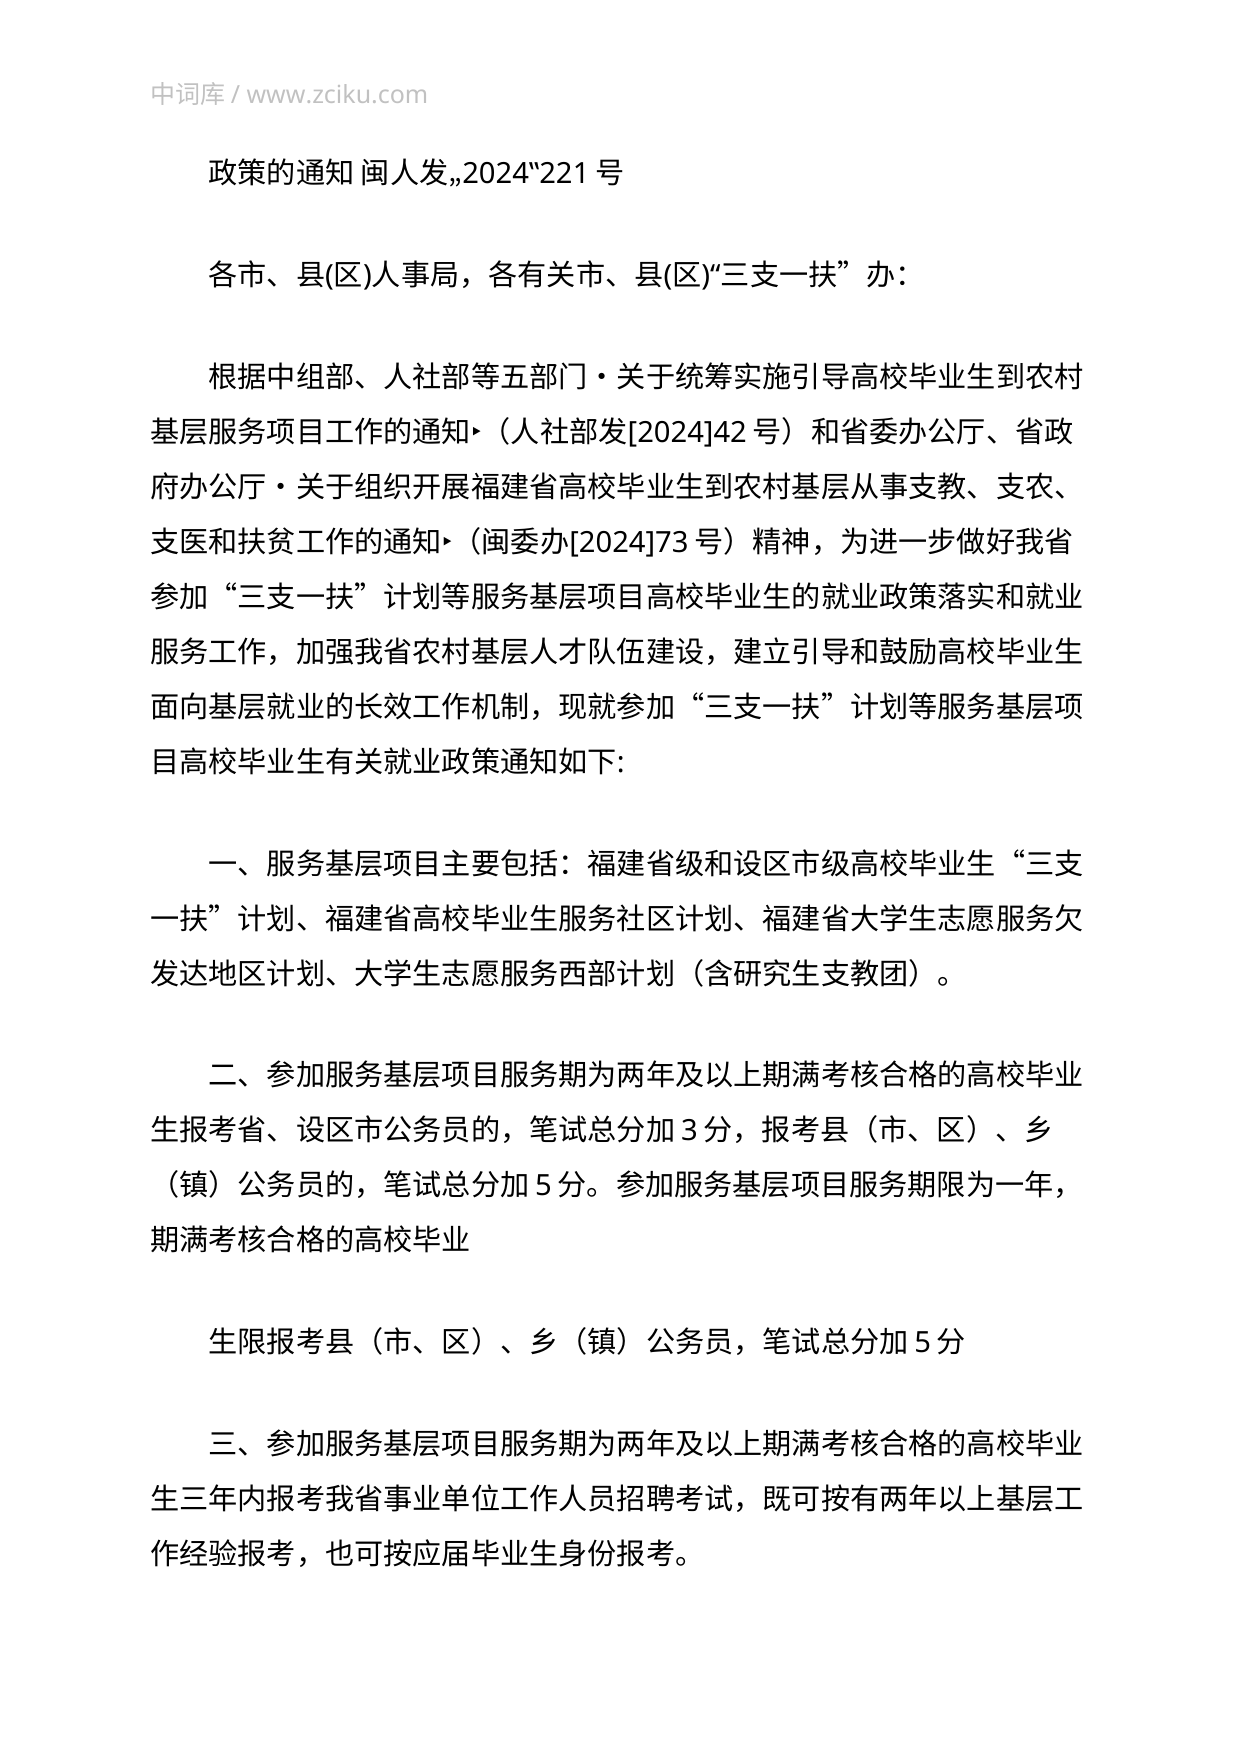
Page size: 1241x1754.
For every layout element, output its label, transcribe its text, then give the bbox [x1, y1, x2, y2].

text 政策的通知 闽人发„2024‟221号 [150, 150, 1090, 192]
text 各市、县(区)人事局，各有关市、县(区)“三支一扶”办： [150, 252, 1090, 294]
text 三、参加服务基层项目服务期为两年及以上期满考核合格的高校毕业生三年内报考我省事业单位工作人员招聘考试，既可按有两年以上基层工作经验报考，也可按应届毕业生身份报考。 [150, 1421, 1090, 1573]
text 二、参加服务基层项目服务期为两年及以上期满考核合格的高校毕业生报考省、设区市公务员的，笔试总分加3分，报考县（市、区）、乡（镇）公务员的，笔试总分加5分。参加服务基层项目服务期限为一年，期满考核合格的高校毕业 [150, 1052, 1090, 1259]
text 根据中组部、人社部等五部门•关于统筹实施引导高校毕业生到农村基层服务项目工作的通知‣（人社部发[2024]42号）和省委办公厅、省政府办公厅•关于组织开展福建省高校毕业生到农村基层从事支教、支农、支医和扶贫工作的通知‣（闽委办[2024]73号）精神，为进一步做好我省参加“三支一扶”计划等服务基层项目高校毕业生的就业政策落实和就业服务工作，加强我省农村基层人才队伍建设，建立引导和鼓励高校毕业生面向基层就业的长效工作机制，现就参加“三支一扶”计划等服务基层项目高校毕业生有关就业政策通知如下: [150, 354, 1090, 781]
text 一、服务基层项目主要包括：福建省级和设区市级高校毕业生“三支一扶”计划、福建省高校毕业生服务社区计划、福建省大学生志愿服务欠发达地区计划、大学生志愿服务西部计划（含研究生支教团）。 [150, 840, 1090, 992]
text 生限报考县（市、区）、乡（镇）公务员，笔试总分加5分 [150, 1319, 1090, 1361]
